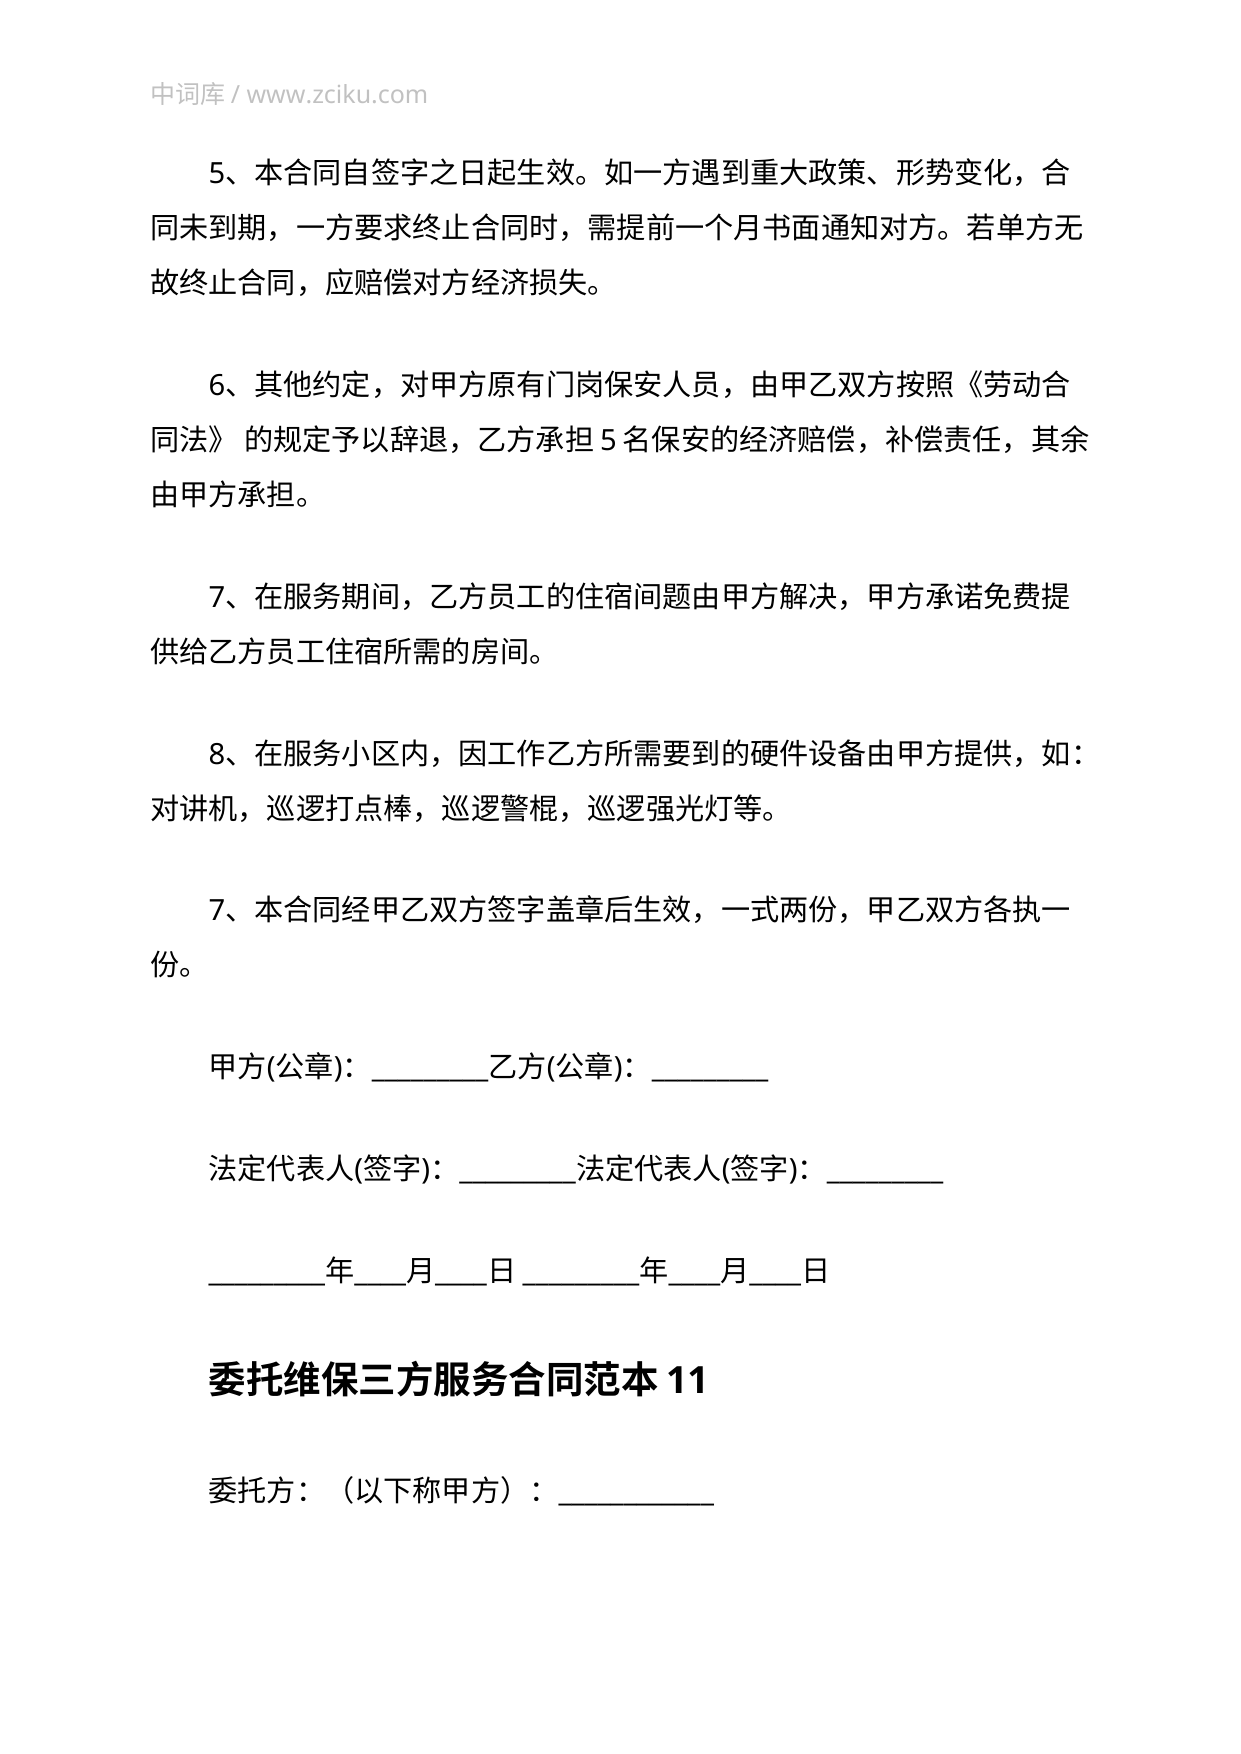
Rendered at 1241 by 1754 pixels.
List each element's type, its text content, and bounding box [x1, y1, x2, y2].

text 8、在服务小区内，因工作乙方所需要到的硬件设备由甲方提供，如：对讲机，巡逻打点棒，巡逻警棍，巡逻强光灯等。 [150, 730, 1090, 827]
text 5、本合同自签字之日起生效。如一方遇到重大政策、形势变化，合同未到期，一方要求终止合同时，需提前一个月书面通知对方。若单方无故终止合同，应赔偿对方经济损失。 [150, 150, 1090, 302]
text 委托维保三方服务合同范本11 [150, 1350, 1090, 1404]
text 7、本合同经甲乙双方签字盖章后生效，一式两份，甲乙双方各执一份。 [150, 887, 1090, 984]
text 委托方：（以下称甲方）：____________ [150, 1467, 1090, 1510]
text _________年____月____日 _________年____月____日 [150, 1248, 1090, 1290]
text 法定代表人(签字)：_________法定代表人(签字)：_________ [150, 1146, 1090, 1188]
text 6、其他约定，对甲方原有门岗保安人员，由甲乙双方按照《劳动合同法》 的规定予以辞退，乙方承担5名保安的经济赔偿，补偿责任，其余由甲方承担。 [150, 362, 1090, 514]
text 7、在服务期间，乙方员工的住宿间题由甲方解决，甲方承诺免费提供给乙方员工住宿所需的房间。 [150, 573, 1090, 671]
text 甲方(公章)：_________乙方(公章)：_________ [150, 1044, 1090, 1086]
